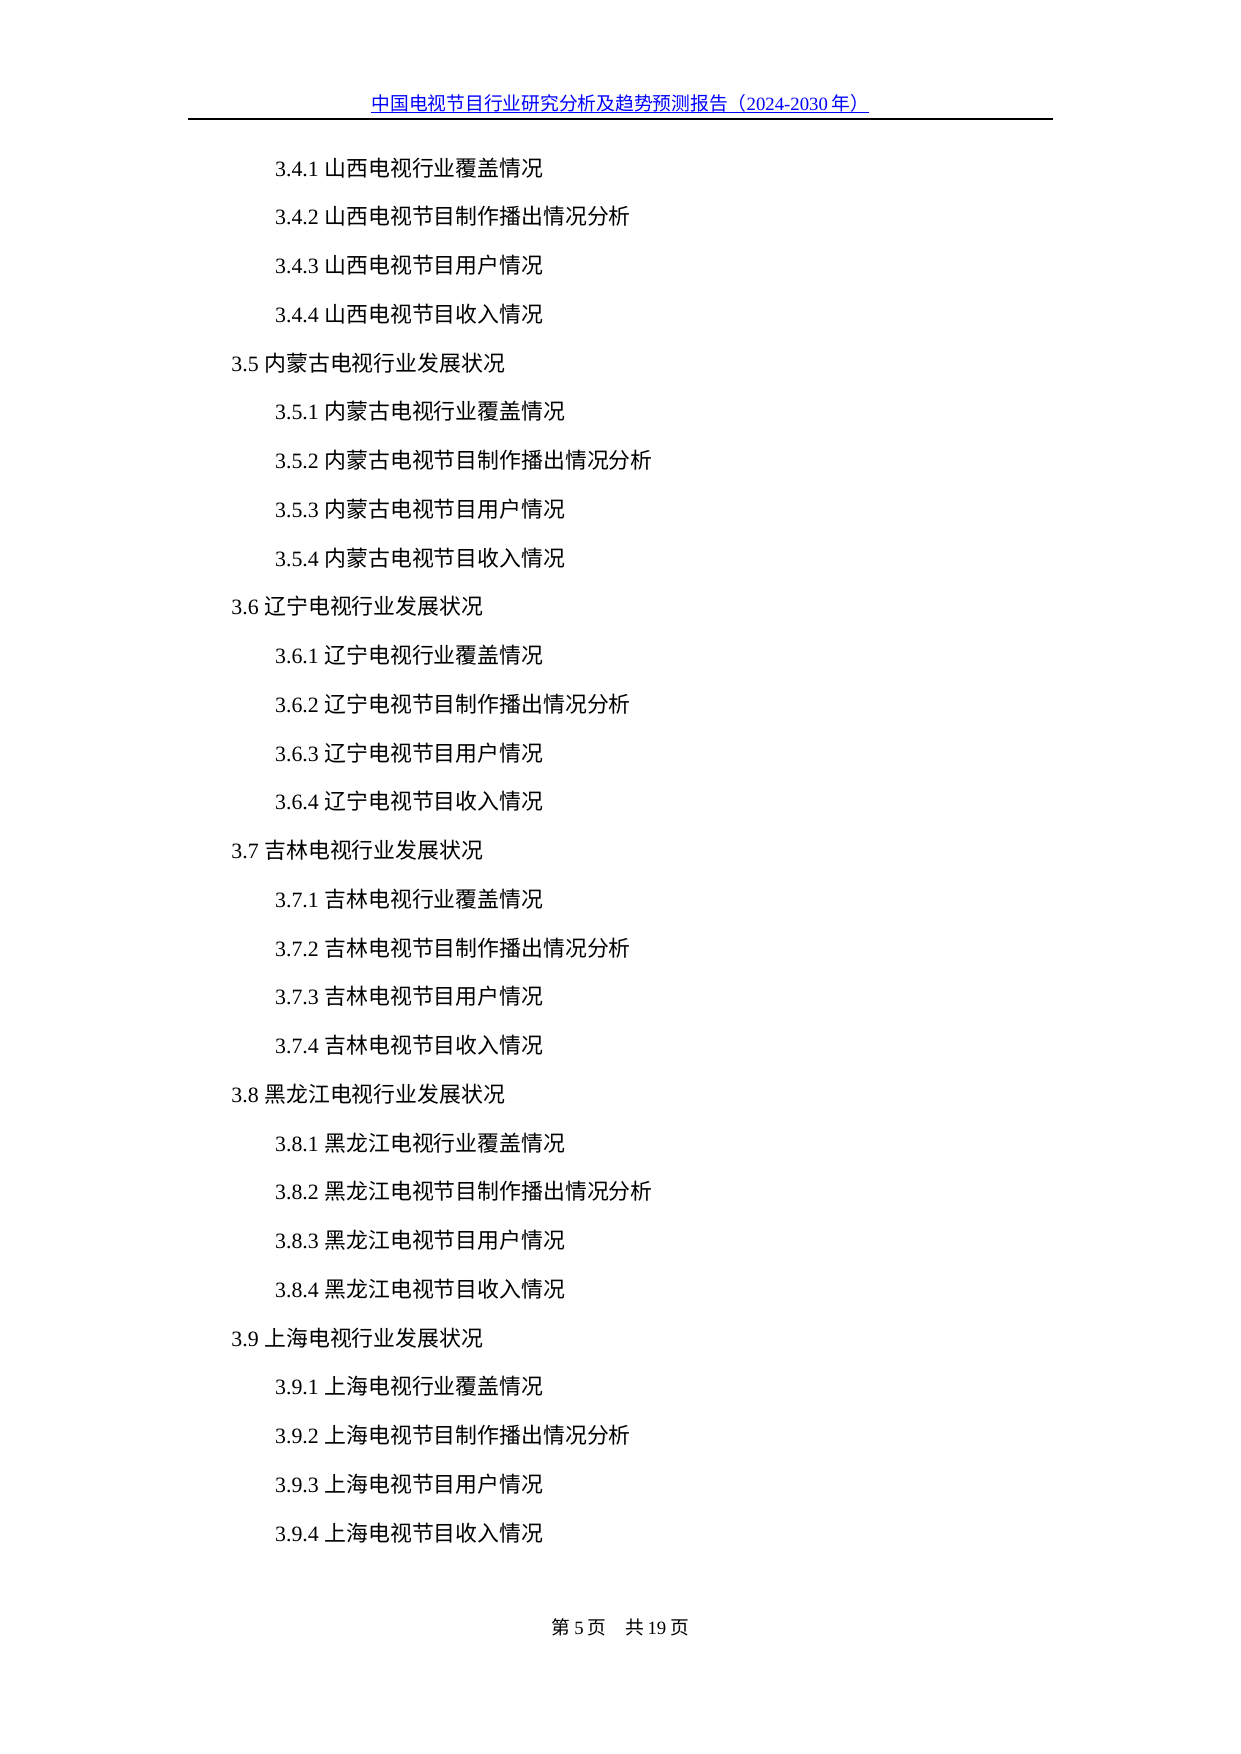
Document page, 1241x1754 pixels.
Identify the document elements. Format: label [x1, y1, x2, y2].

text [187, 150, 1053, 1548]
